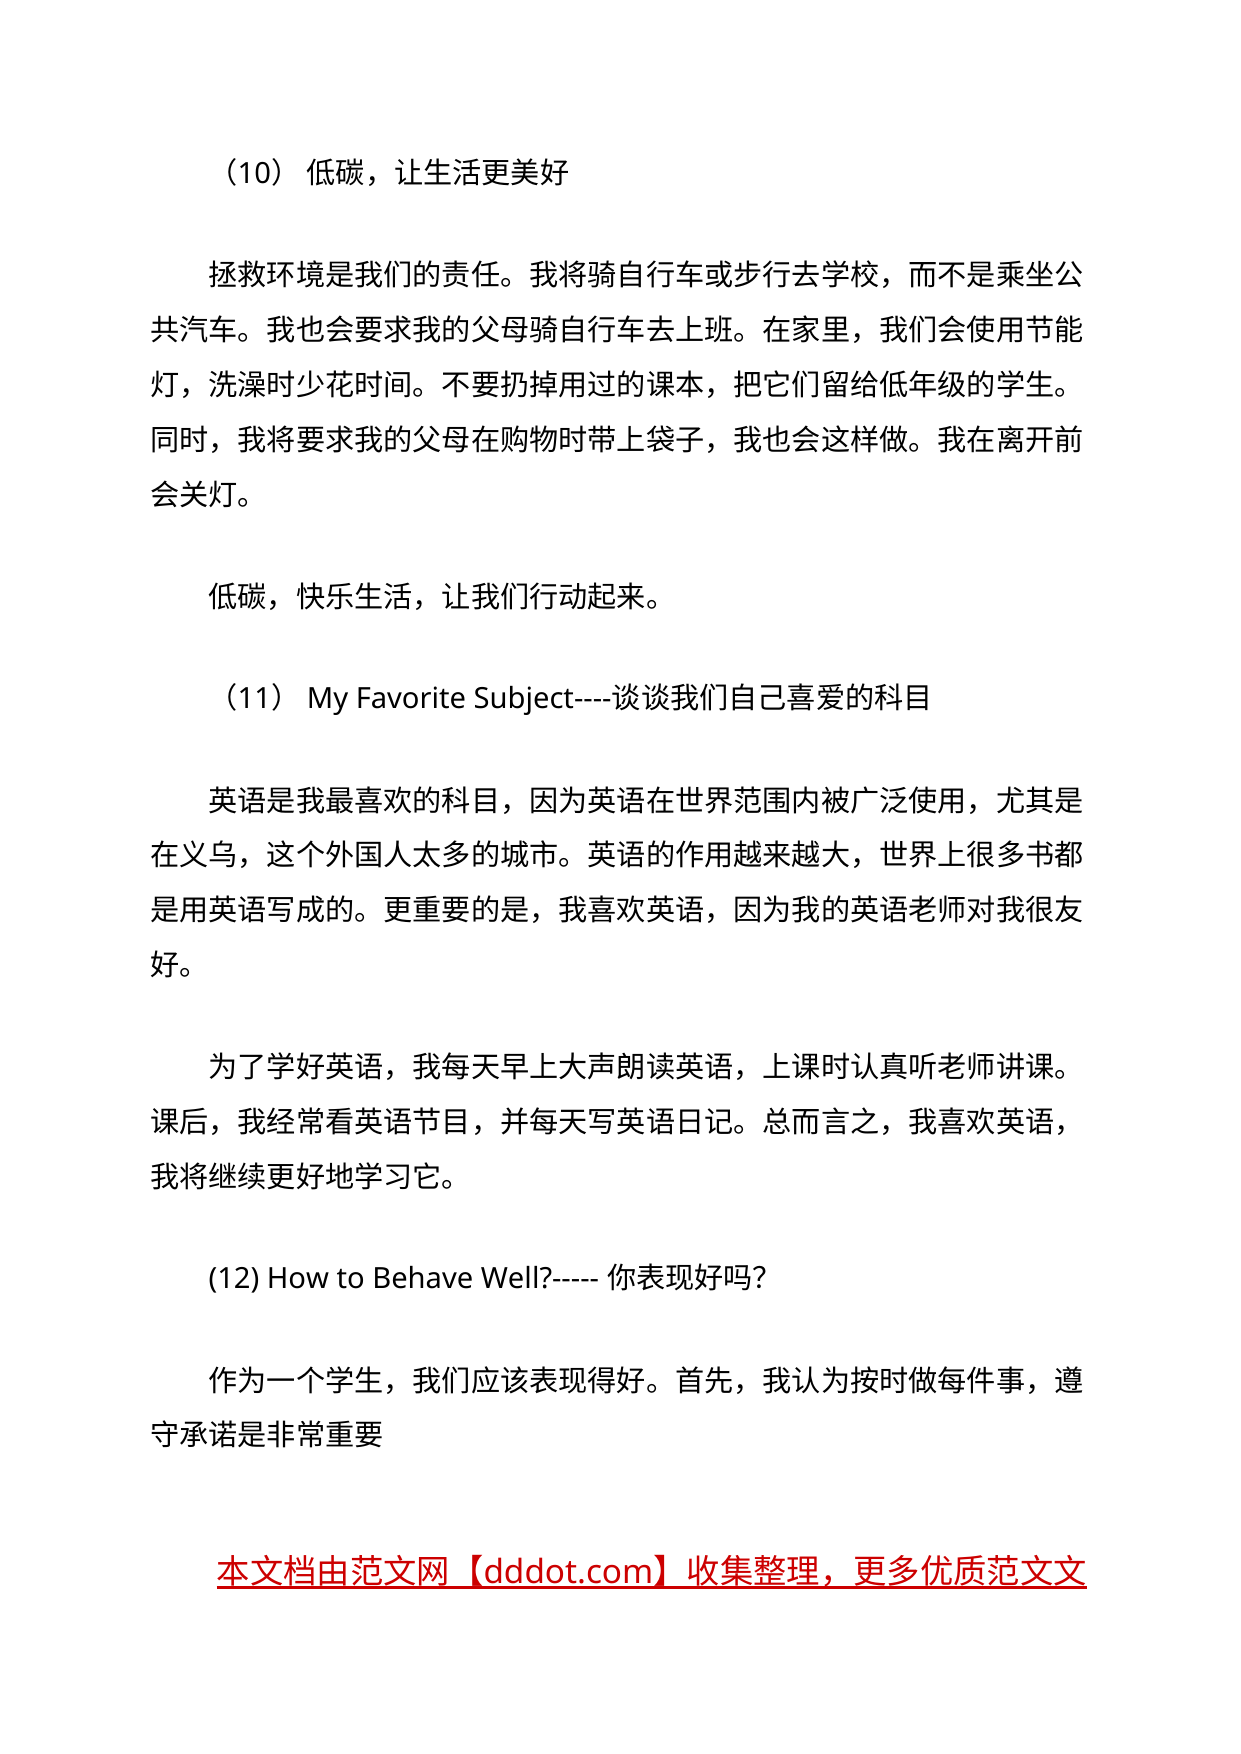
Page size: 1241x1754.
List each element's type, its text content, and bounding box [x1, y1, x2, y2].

text 拯救环境是我们的责任。我将骑自行车或步行去学校，而不是乘坐公共汽车。我也会要求我的父母骑自行车去上班。在家里，我们会使用节能灯，洗澡时少花时间。不要扔掉用过的课本，把它们留给低年级的学生。同时，我将要求我的父母在购物时带上袋子，我也会这样做。我在离开前会关灯。 [150, 252, 1090, 514]
text （11） My Favorite Subject----谈谈我们自己喜爱的科目 [150, 675, 1090, 717]
text 为了学好英语，我每天早上大声朗读英语，上课时认真听老师讲课。课后，我经常看英语节目，并每天写英语日记。总而言之，我喜欢英语，我将继续更好地学习它。 [150, 1043, 1090, 1196]
text （10） 低碳，让生活更美好 [150, 150, 1090, 192]
text 作为一个学生，我们应该表现得好。首先，我认为按时做每件事，遵守承诺是非常重要 [150, 1357, 1090, 1454]
text (12) How to Behave Well?----- 你表现好吗？ [150, 1255, 1090, 1297]
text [150, 1545, 1090, 1593]
text 低碳，快乐生活，让我们行动起来。 [150, 573, 1090, 616]
text 英语是我最喜欢的科目，因为英语在世界范围内被广泛使用，尤其是在义乌，这个外国人太多的城市。英语的作用越来越大，世界上很多书都是用英语写成的。更重要的是，我喜欢英语，因为我的英语老师对我很友好。 [150, 777, 1090, 984]
